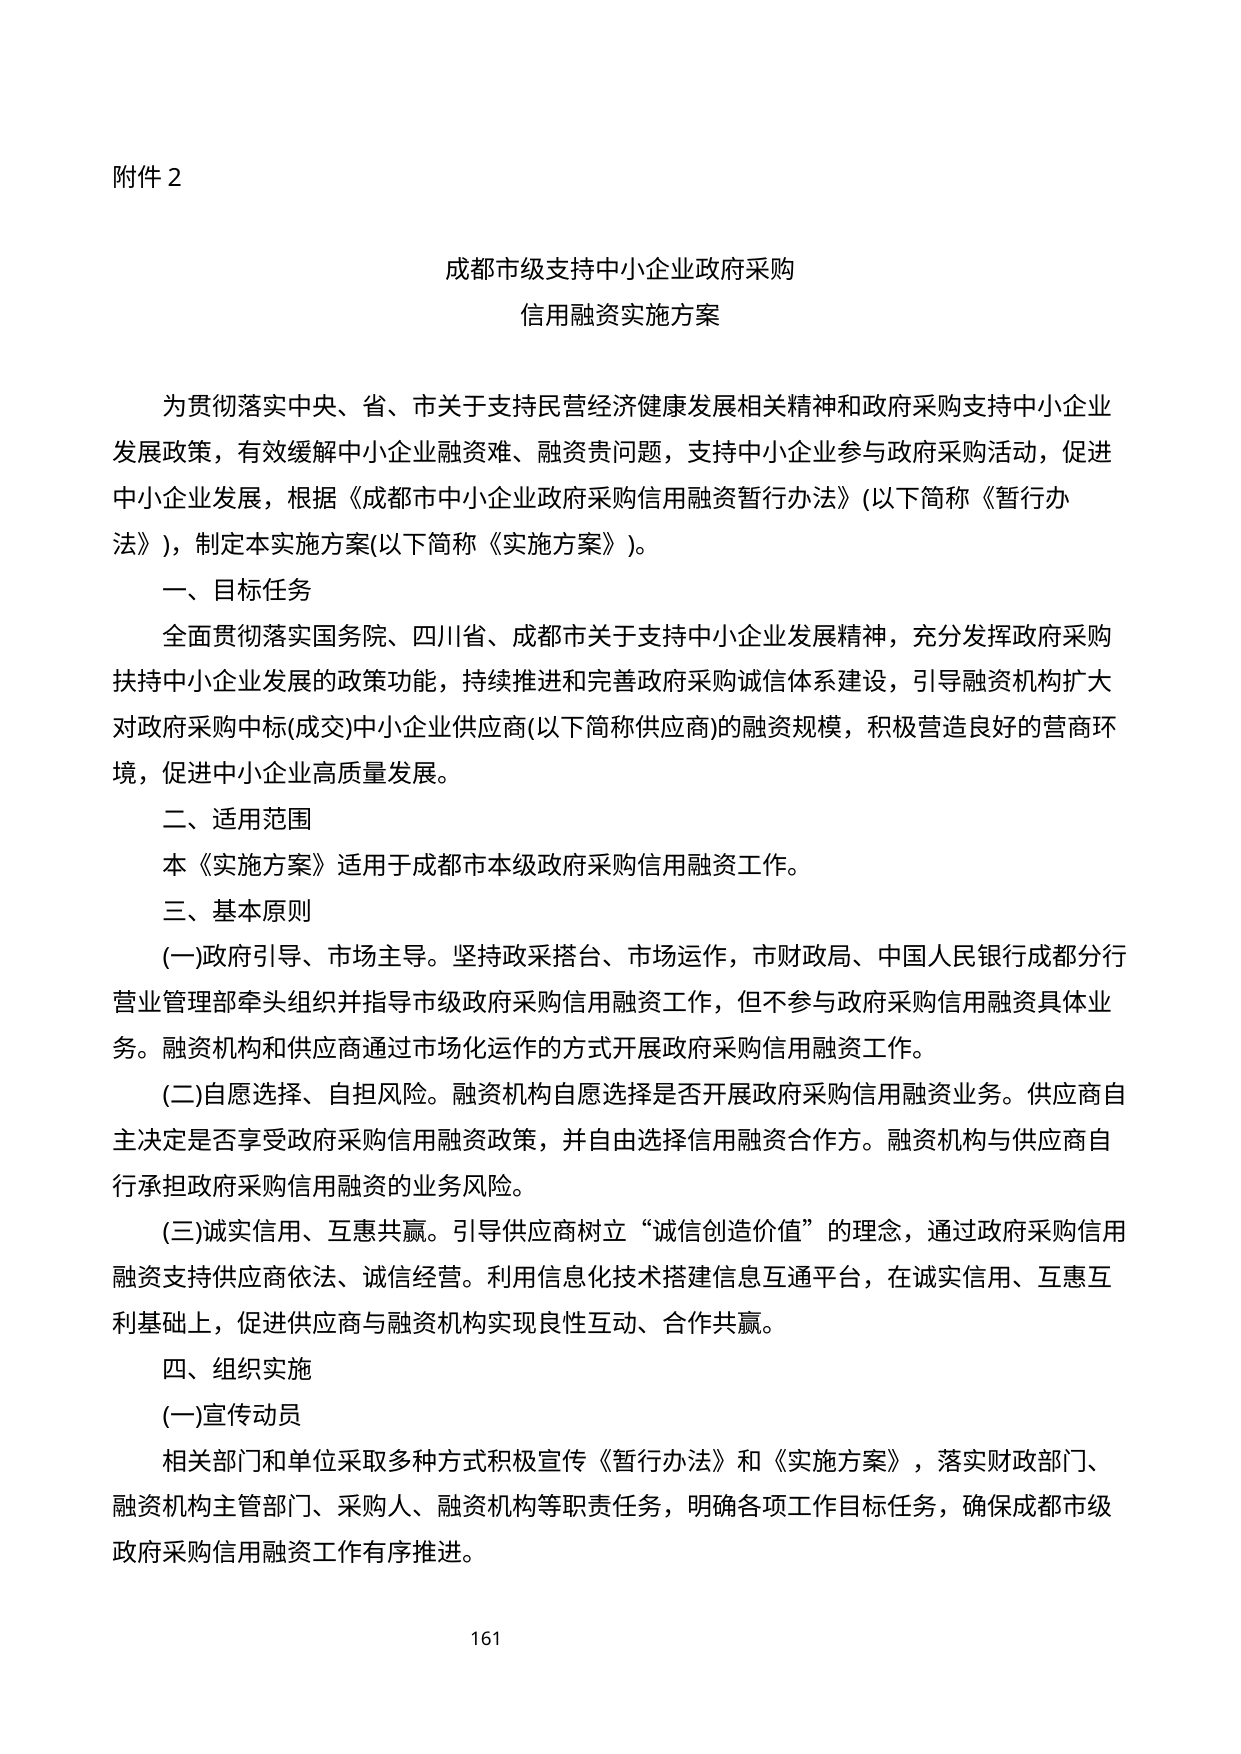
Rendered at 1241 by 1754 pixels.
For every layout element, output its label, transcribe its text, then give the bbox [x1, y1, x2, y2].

text 信用融资实施方案 [112, 287, 1128, 333]
text 一、目标任务 [112, 562, 1128, 608]
text 为贯彻落实中央、省、市关于支持民营经济健康发展相关精神和政府采购支持中小企业发展政策，有效缓解中小企业融资难、融资贵问题，支持中小企业参与政府采购活动，促进中小企业发展，根据《成都市中小企业政府采购信用融资暂行办法》(以下简称《暂行办法》)，制定本实施方案(以下简称《实施方案》)。 [112, 379, 1128, 562]
text (二)自愿选择、自担风险。融资机构自愿选择是否开展政府采购信用融资业务。供应商自主决定是否享受政府采购信用融资政策，并自由选择信用融资合作方。融资机构与供应商自行承担政府采购信用融资的业务风险。 [112, 1067, 1128, 1204]
text 相关部门和单位采取多种方式积极宣传《暂行办法》和《实施方案》，落实财政部门、融资机构主管部门、采购人、融资机构等职责任务，明确各项工作目标任务，确保成都市级政府采购信用融资工作有序推进。 [112, 1433, 1128, 1571]
text 全面贯彻落实国务院、四川省、成都市关于支持中小企业发展精神，充分发挥政府采购扶持中小企业发展的政策功能，持续推进和完善政府采购诚信体系建设，引导融资机构扩大对政府采购中标(成交)中小企业供应商(以下简称供应商)的融资规模，积极营造良好的营商环境，促进中小企业高质量发展。 [112, 608, 1128, 792]
text 四、组织实施 [112, 1342, 1128, 1387]
text 成都市级支持中小企业政府采购 [112, 242, 1128, 287]
text (三)诚实信用、互惠共赢。引导供应商树立“诚信创造价值”的理念，通过政府采购信用融资支持供应商依法、诚信经营。利用信息化技术搭建信息互通平台，在诚实信用、互惠互利基础上，促进供应商与融资机构实现良性互动、合作共赢。 [112, 1204, 1128, 1342]
text 本《实施方案》适用于成都市本级政府采购信用融资工作。 [112, 837, 1128, 883]
text (一)宣传动员 [112, 1387, 1128, 1433]
text 附件2 [112, 150, 1128, 196]
text 三、基本原则 [112, 883, 1128, 929]
text (一)政府引导、市场主导。坚持政采搭台、市场运作，市财政局、中国人民银行成都分行营业管理部牵头组织并指导市级政府采购信用融资工作，但不参与政府采购信用融资具体业务。融资机构和供应商通过市场化运作的方式开展政府采购信用融资工作。 [112, 929, 1128, 1067]
text 二、适用范围 [112, 792, 1128, 837]
